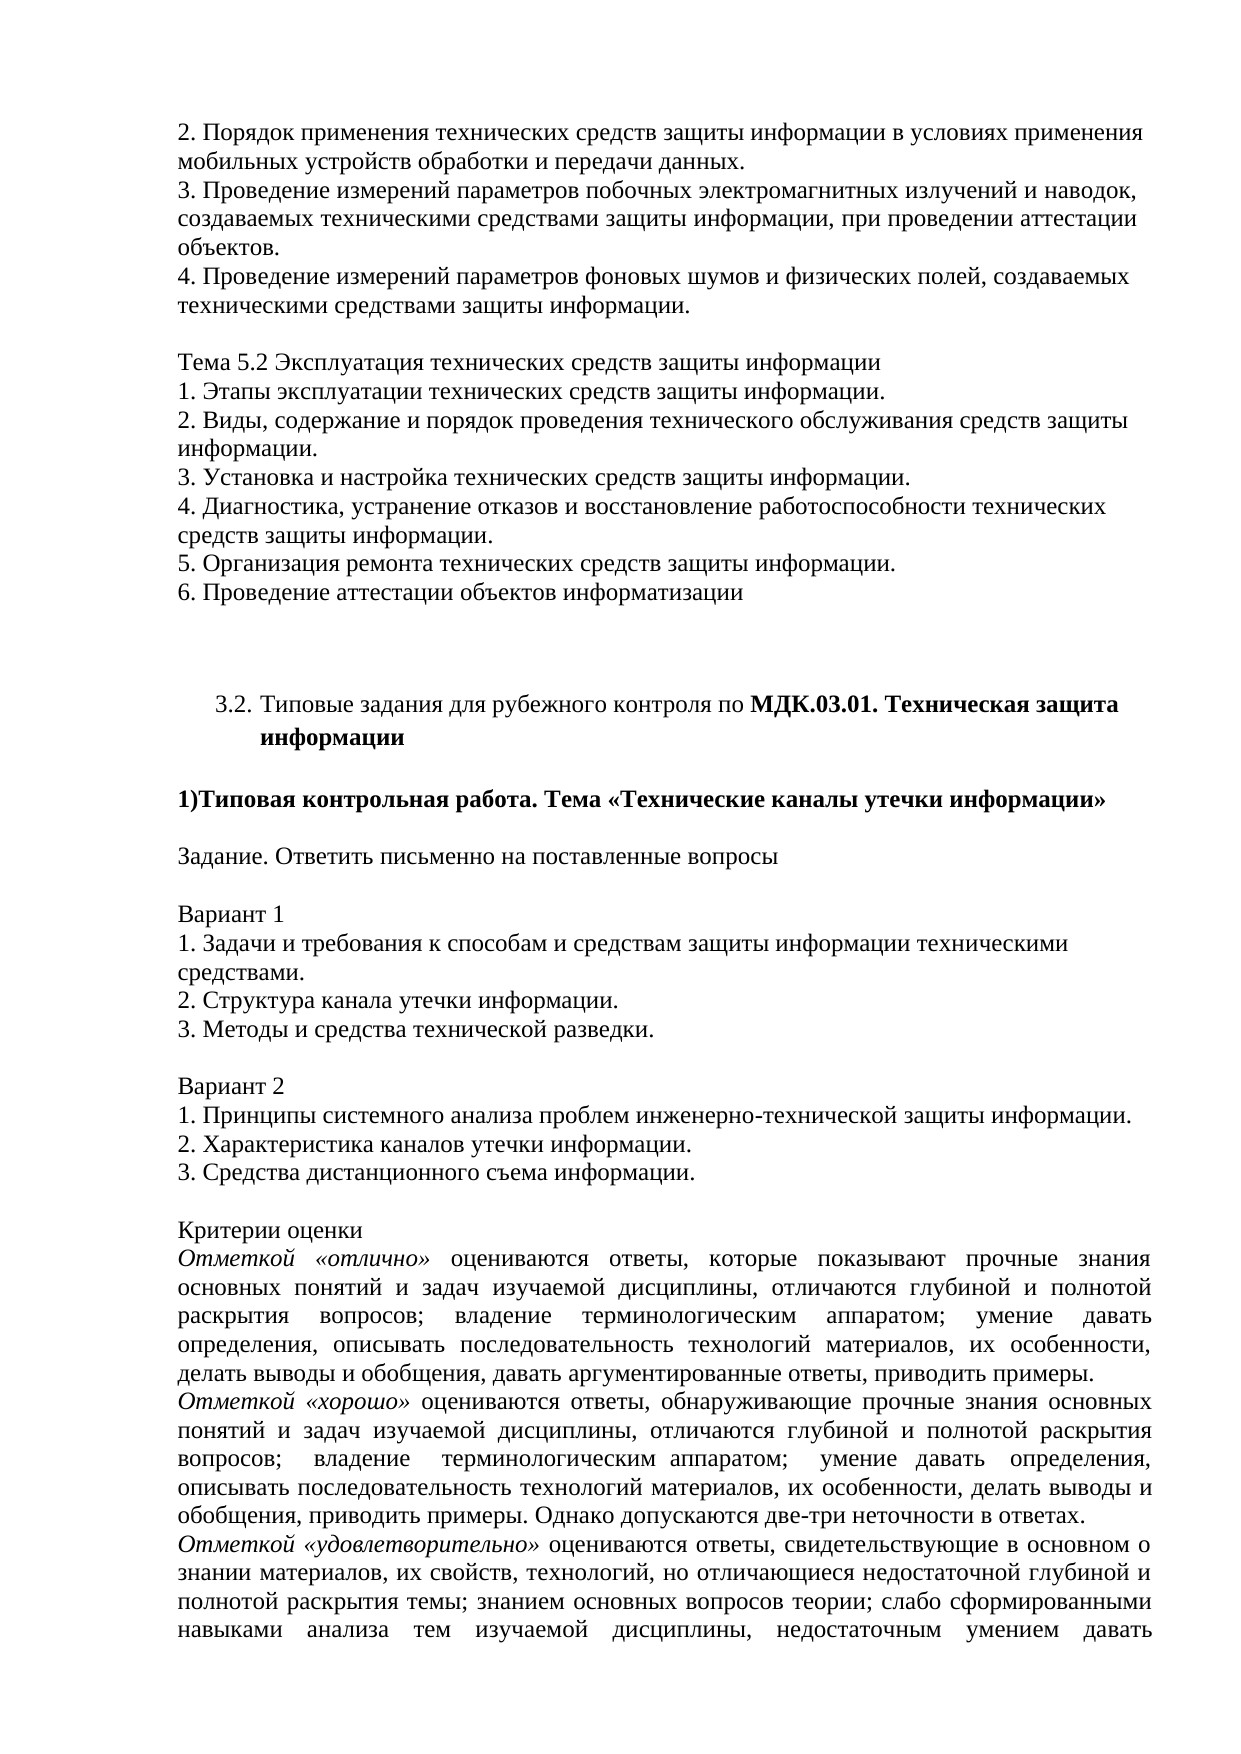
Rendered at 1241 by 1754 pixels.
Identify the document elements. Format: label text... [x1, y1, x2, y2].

text 2. Порядок применения технических средств защиты информации в условиях применения мобильных устройств обработки и передачи данных. [177, 117, 1149, 174]
text 4. Диагностика, устранение отказов и восстановление работоспособности технических средств защиты информации. [177, 491, 1111, 548]
text Тема 5.2 Эксплуатация технических средств защиты информации 1. Этапы эксплуатации технических средств защиты информации. [177, 347, 892, 405]
text 3. Средства дистанционного съема информации. [177, 1158, 1154, 1186]
text 1. Принципы системного анализа проблем инженерно-технической защиты информации. 2. Характеристика каналов утечки информации. [177, 1100, 1138, 1158]
text 1. Задачи и требования к способам и средствам защиты информации техническими средствами. [177, 928, 1074, 985]
text 3. Установка и настройка технических средств защиты информации. [177, 462, 1154, 491]
text Критерии оценки [177, 1215, 1154, 1244]
text 3. Методы и средства технической разведки. [177, 1014, 1154, 1043]
text 1)Типовая контрольная работа. Тема «Технические каналы утечки информации» [177, 784, 1154, 813]
text 3. Проведение измерений параметров побочных электромагнитных излучений и наводок, создаваемых техническими средствами защиты информации, при проведении аттестации объектов. [177, 175, 1137, 261]
text 2. Виды, содержание и порядок проведения технического обслуживания средств защиты информации. [177, 405, 1133, 462]
text Отметкой «отлично» оцениваются ответы, которые показывают прочные знания основных понятий и задач изучаемой дисциплины, отличаются глубиной и полнотой раскрытия вопросов; владение терминологическим аппаратом; умение давать определения, описывать последовательность технологий материалов, их особенности, делать выводы и обобщения, давать аргументированные ответы, приводить примеры. Отметкой «хорошо» оцениваются ответы, обнаруживающие прочные знания основных понятий и задач изучаемой дисциплины, отличаются глубиной и полнотой раскрытия вопросов; владение терминологическим аппаратом; умение давать определения, описывать последовательность технологий материалов, их особенности, делать выводы и обобщения, приводить примеры. Однако допускаются две-три неточности в ответах. Отметкой «удовлетворительно» оцениваются ответы, свидетельствующие в основном о знании материалов, их свойств, технологий, но отличающиеся недостаточной глубиной и полнотой раскрытия темы; знанием основных вопросов теории; слабо сформированными навыками анализа тем изучаемой дисциплины, недостаточным умением давать [177, 1244, 1158, 1643]
text Вариант 1 [177, 899, 1154, 928]
text 5. Организация ремонта технических средств защиты информации. 6. Проведение аттестации объектов информатизации [177, 548, 903, 606]
text Вариант 2 [177, 1072, 1154, 1100]
text 2. Структура канала утечки информации. [177, 985, 1154, 1014]
text Задание. Ответить письменно на поставленные вопросы [177, 841, 1154, 870]
text 3.2. Типовые задания для рубежного контроля по МДК.03.01. Техническая защита информации [215, 689, 1125, 751]
text 4. Проведение измерений параметров фоновых шумов и физических полей, создаваемых техническими средствами защиты информации. [177, 261, 1134, 318]
